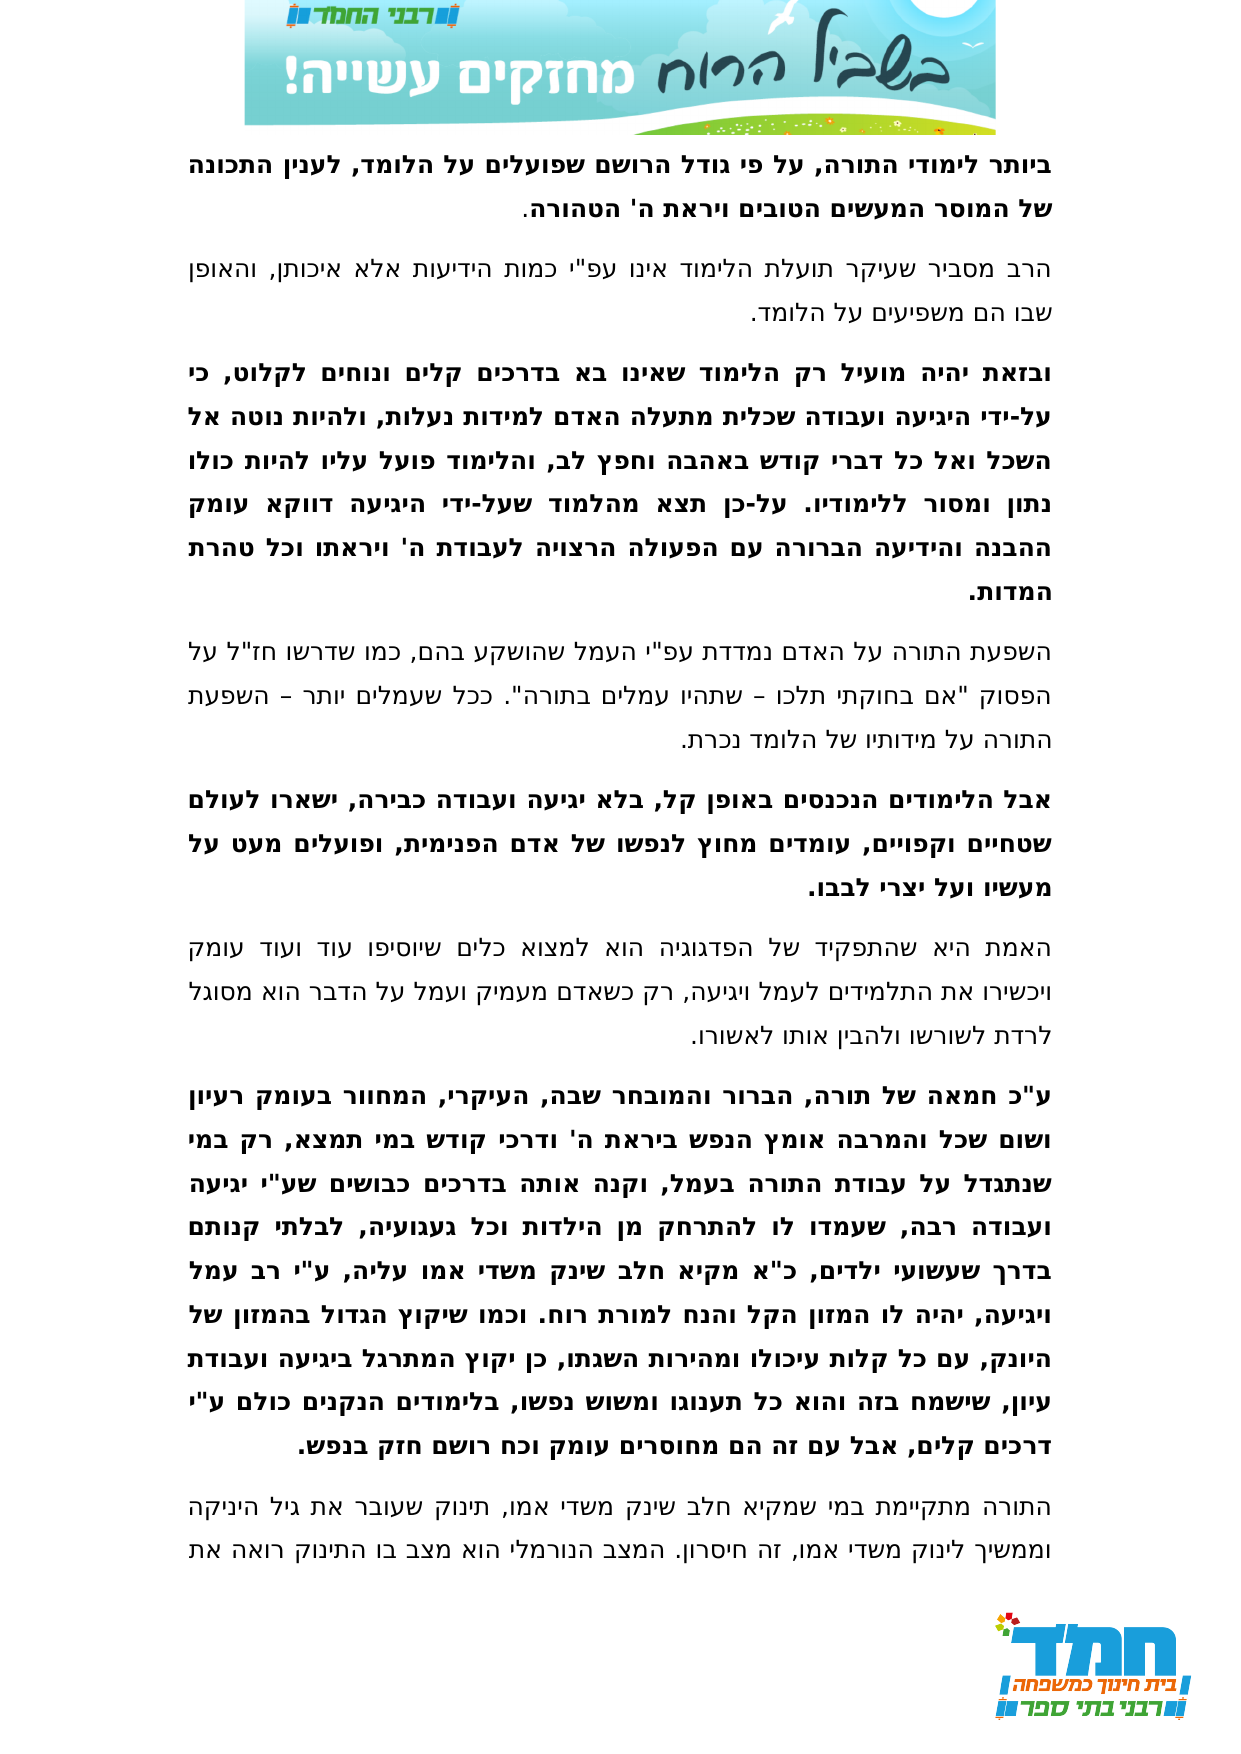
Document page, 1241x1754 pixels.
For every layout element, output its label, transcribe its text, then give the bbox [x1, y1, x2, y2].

picture [984, 1602, 1202, 1731]
text האמת היא שהתפקיד של הפדגוגיה הוא למצוא כלים שיוסיפו עוד ועוד עומק ויכשירו את התלמידים לעמל ויגיעה, רק כשאדם מעמיק ועמל על הדבר הוא מסוגל לרדת לשורשו ולהבין אותו לאשורו. [187, 933, 1053, 1050]
text השפעת התורה על האדם נמדדת עפ"י העמל שהושקע בהם, כמו שדרשו חז"ל על הפסוק "אם בחוקתי תלכו – שתהיו עמלים בתורה". ככל שעמלים יותר – השפעת התורה על מידותיו של הלומד נכרת. [187, 637, 1053, 754]
text אבל הלימודים הנכנסים באופן קל, בלא יגיעה ועבודה כבירה, ישארו לעולם שטחיים וקפויים, עומדים מחוץ לנפשו של אדם הפנימית, ופועלים מעט על מעשיו ועל יצרי לבבו. [187, 785, 1053, 902]
text הרב מסביר שעיקר תועלת הלימוד אינו עפ"י כמות הידיעות אלא איכותן, והאופן שבו הם משפיעים על הלומד. [187, 254, 1053, 327]
text ע"כ חמאה של תורה, הברור והמובחר שבה, העיקרי, המחוור בעומק רעיון ושום שכל והמרבה אומץ הנפש ביראת ה' ודרכי קודש במי תמצא, רק במי שנתגדל על עבודת התורה בעמל, וקנה אותה בדרכים כבושים שע"י יגיעה ועבודה רבה, שעמדו לו להתרחק מן הילדות וכל געגועיה, לבלתי קנותם בדרך שעשועי ילדים, כ"א מקיא חלב שינק משדי אמו עליה, ע"י רב עמל ויגיעה, יהיה לו המזון הקל והנח למורת רוח. וכמו שיקוץ הגדול בהמזון של היונק, עם כל קלות עיכולו ומהירות השגתו, כן יקוץ המתרגל ביגיעה ועבודת עיון, שישמח בזה והוא כל תענוגו ומשוש נפשו, בלימודים הנקנים כולם ע"י דרכים קלים, אבל עם זה הם מחוסרים עומק וכח רושם חזק בנפש. [187, 1081, 1053, 1460]
text ובזאת יהיה מועיל רק הלימוד שאינו בא בדרכים קלים ונוחים לקלוט, כי על-ידי היגיעה ועבודה שכלית מתעלה האדם למידות נעלות, ולהיות נוטה אל השכל ואל כל דברי קודש באהבה וחפץ לב, והלימוד פועל עליו להיות כולו נתון ומסור ללימודיו. על-כן תצא מהלמוד שעל-ידי היגיעה דווקא עומק ההבנה והידיעה הברורה עם הפעולה הרצויה לעבודת ה' ויראתו וכל טהרת המדות. [187, 358, 1053, 606]
picture [244, 0, 996, 135]
